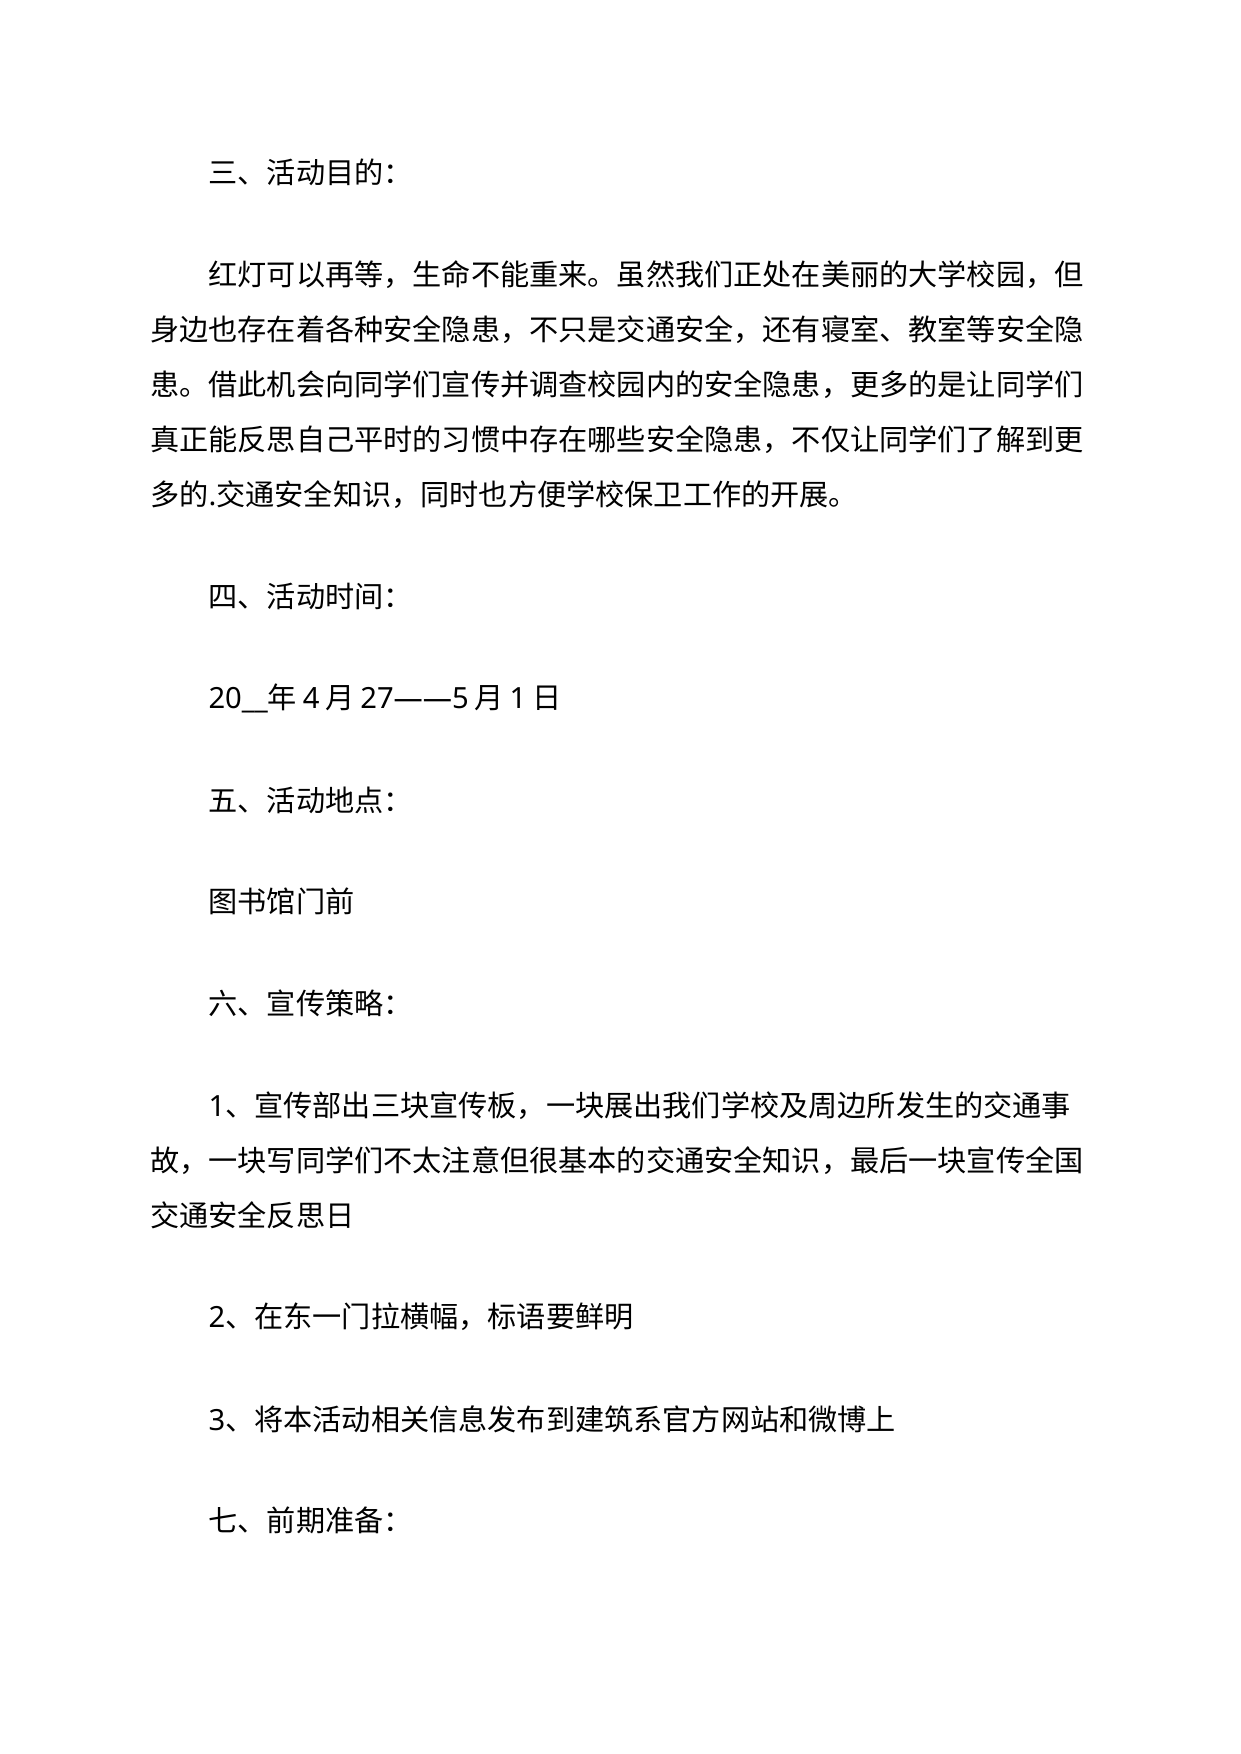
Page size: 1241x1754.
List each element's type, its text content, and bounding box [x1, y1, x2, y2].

text 六、宣传策略： [150, 981, 1090, 1023]
text 红灯可以再等，生命不能重来。虽然我们正处在美丽的大学校园，但身边也存在着各种安全隐患，不只是交通安全，还有寝室、教室等安全隐患。借此机会向同学们宣传并调查校园内的安全隐患，更多的是让同学们真正能反思自己平时的习惯中存在哪些安全隐患，不仅让同学们了解到更多的.交通安全知识，同时也方便学校保卫工作的开展。 [150, 252, 1090, 514]
text 图书馆门前 [150, 879, 1090, 921]
text 1、宣传部出三块宣传板，一块展出我们学校及周边所发生的交通事故，一块写同学们不太注意但很基本的交通安全知识，最后一块宣传全国交通安全反思日 [150, 1082, 1090, 1234]
text 三、活动目的： [150, 150, 1090, 192]
text 3、将本活动相关信息发布到建筑系官方网站和微博上 [150, 1396, 1090, 1438]
text 20__年4月27——5月1日 [150, 675, 1090, 717]
text 五、活动地点： [150, 777, 1090, 819]
text 四、活动时间： [150, 573, 1090, 616]
text 2、在东一门拉横幅，标语要鲜明 [150, 1294, 1090, 1336]
text 七、前期准备： [150, 1498, 1090, 1540]
